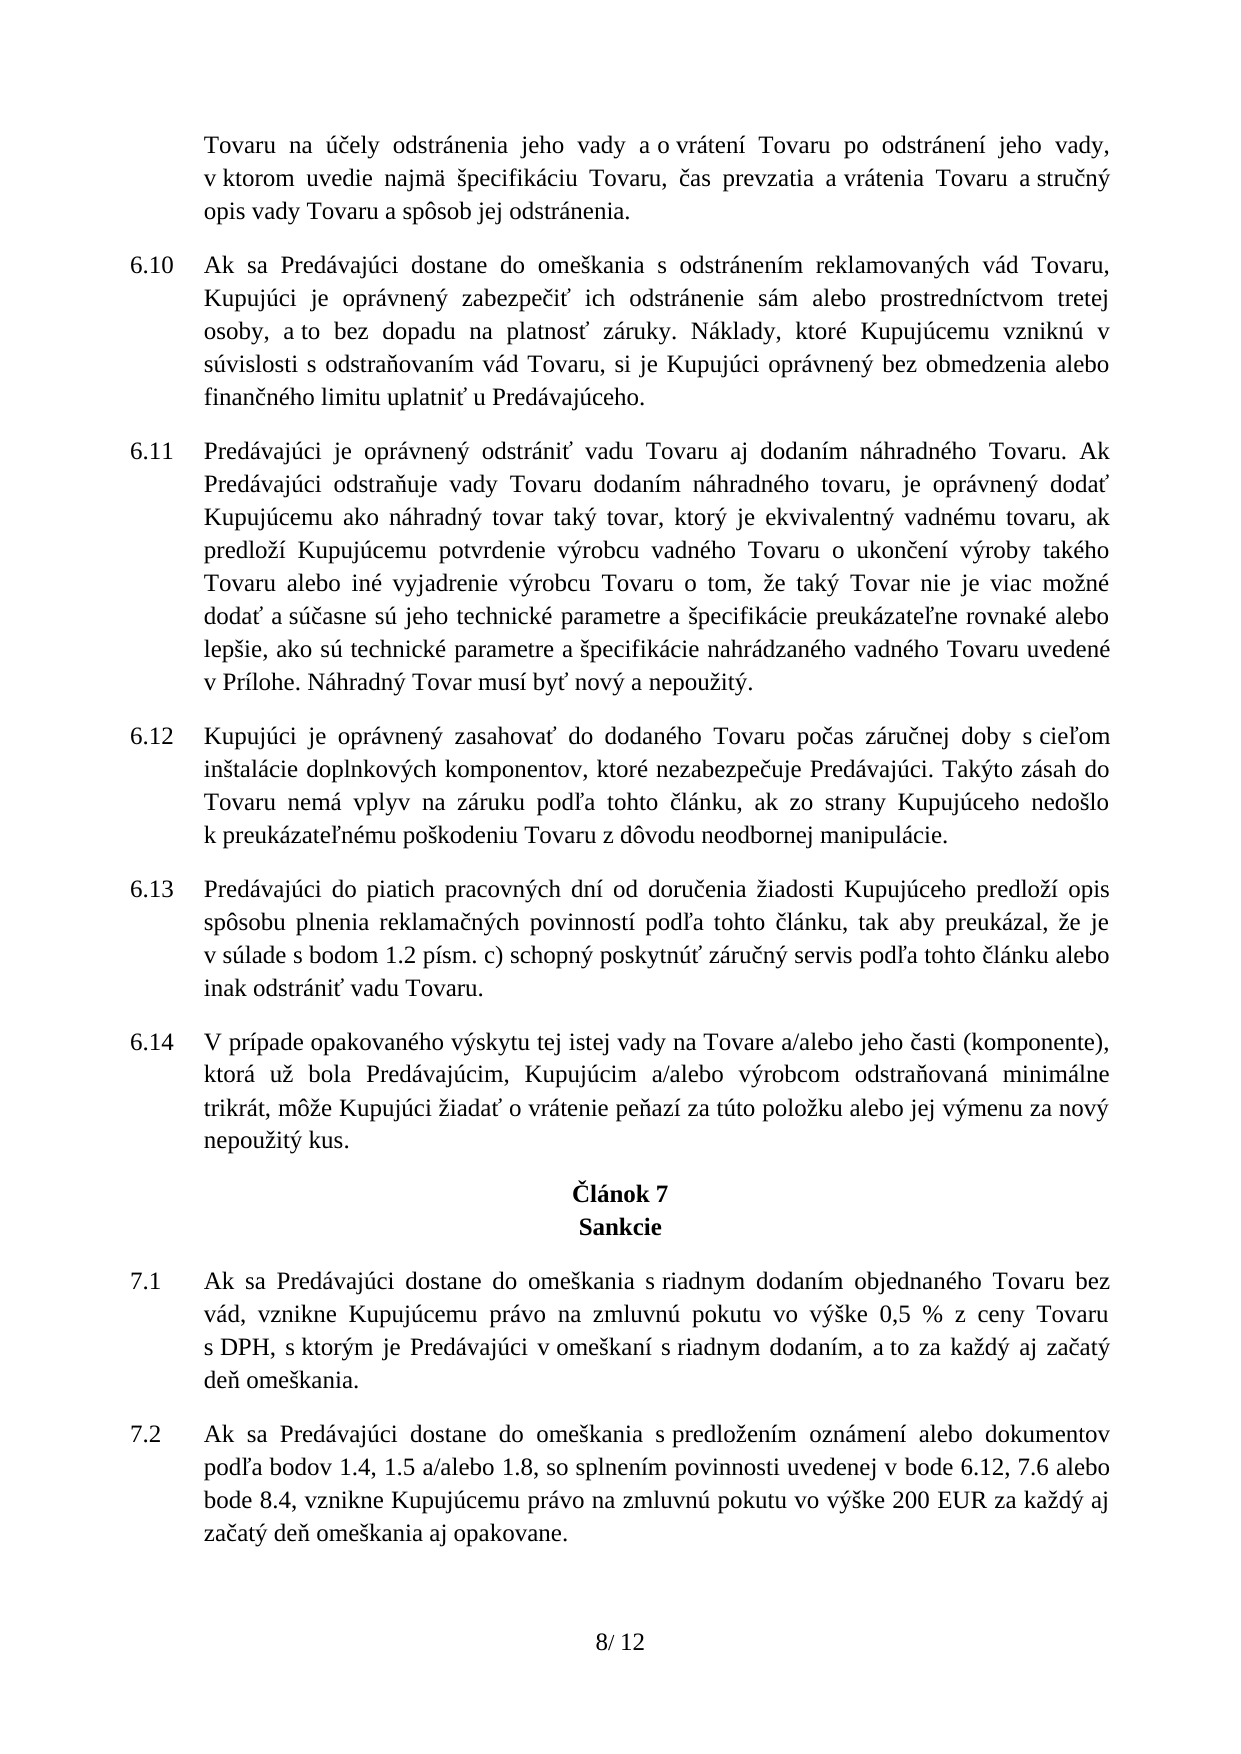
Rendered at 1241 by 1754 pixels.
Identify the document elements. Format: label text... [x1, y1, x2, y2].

list Ak sa Predávajúci dostane do omeškania s riadnym dodaním objednaného Tovaru bez vád, vznikne Kupujúcemu právo na zmluvnú pokutu vo výške 0,5 % z ceny Tovaru s DPH, s ktorým je Predávajúci v omeškaní s riadnym dodaním, a to za každý aj začatý deň omeškania. [130, 1266, 1110, 1394]
text Článok 7 [130, 1179, 1110, 1208]
list Predávajúci do piatich pracovných dní od doručenia žiadosti Kupujúceho predloží opis spôsobu plnenia reklamačných povinností podľa tohto článku, tak aby preukázal, že je v súlade s bodom 1.2 písm. c) schopný poskytnúť záručný servis podľa tohto článku alebo inak odstrániť vadu Tovaru. [130, 874, 1110, 1001]
list Predávajúci je oprávnený odstrániť vadu Tovaru aj dodaním náhradného Tovaru. Ak Predávajúci odstraňuje vady Tovaru dodaním náhradného tovaru, je oprávnený dodať Kupujúcemu ako náhradný tovar taký tovar, ktorý je ekvivalentný vadnému tovaru, ak predloží Kupujúcemu potvrdenie výrobcu vadného Tovaru o ukončení výroby takého Tovaru alebo iné vyjadrenie výrobcu Tovaru o tom, že taký Tovar nie je viac možné dodať a súčasne sú jeho technické parametre a špecifikácie preukázateľne rovnaké alebo lepšie, ako sú technické parametre a špecifikácie nahrádzaného vadného Tovaru uvedené v Prílohe. Náhradný Tovar musí byť nový a nepoužitý. [130, 436, 1110, 696]
list Kupujúci je oprávnený zasahovať do dodaného Tovaru počas záručnej doby s cieľom inštalácie doplnkových komponentov, ktoré nezabezpečuje Predávajúci. Takýto zásah do Tovaru nemá vplyv na záruku podľa tohto článku, ak zo strany Kupujúceho nedošlo k preukázateľnému poškodeniu Tovaru z dôvodu neodbornej manipulácie. [130, 721, 1110, 848]
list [130, 130, 1110, 225]
text Sankcie [130, 1212, 1110, 1241]
list Ak sa Predávajúci dostane do omeškania s predložením oznámení alebo dokumentov podľa bodov 1.4, 1.5 a/alebo 1.8, so splnením povinnosti uvedenej v bode 6.12, 7.6 alebo bode 8.4, vznikne Kupujúcemu právo na zmluvnú pokutu vo výške 200 EUR za každý aj začatý deň omeškania aj opakovane. [130, 1419, 1110, 1547]
list V prípade opakovaného výskytu tej istej vady na Tovare a/alebo jeho časti (komponente), ktorá už bola Predávajúcim, Kupujúcim a/alebo výrobcom odstraňovaná minimálne trikrát, môže Kupujúci žiadať o vrátenie peňazí za túto položku alebo jej výmenu za nový nepoužitý kus. [130, 1027, 1110, 1154]
list Ak sa Predávajúci dostane do omeškania s odstránením reklamovaných vád Tovaru, Kupujúci je oprávnený zabezpečiť ich odstránenie sám alebo prostredníctvom tretej osoby, a to bez dopadu na platnosť záruky. Náklady, ktoré Kupujúcemu vzniknú v súvislosti s odstraňovaním vád Tovaru, si je Kupujúci oprávnený bez obmedzenia alebo finančného limitu uplatniť u Predávajúceho. [130, 250, 1110, 411]
